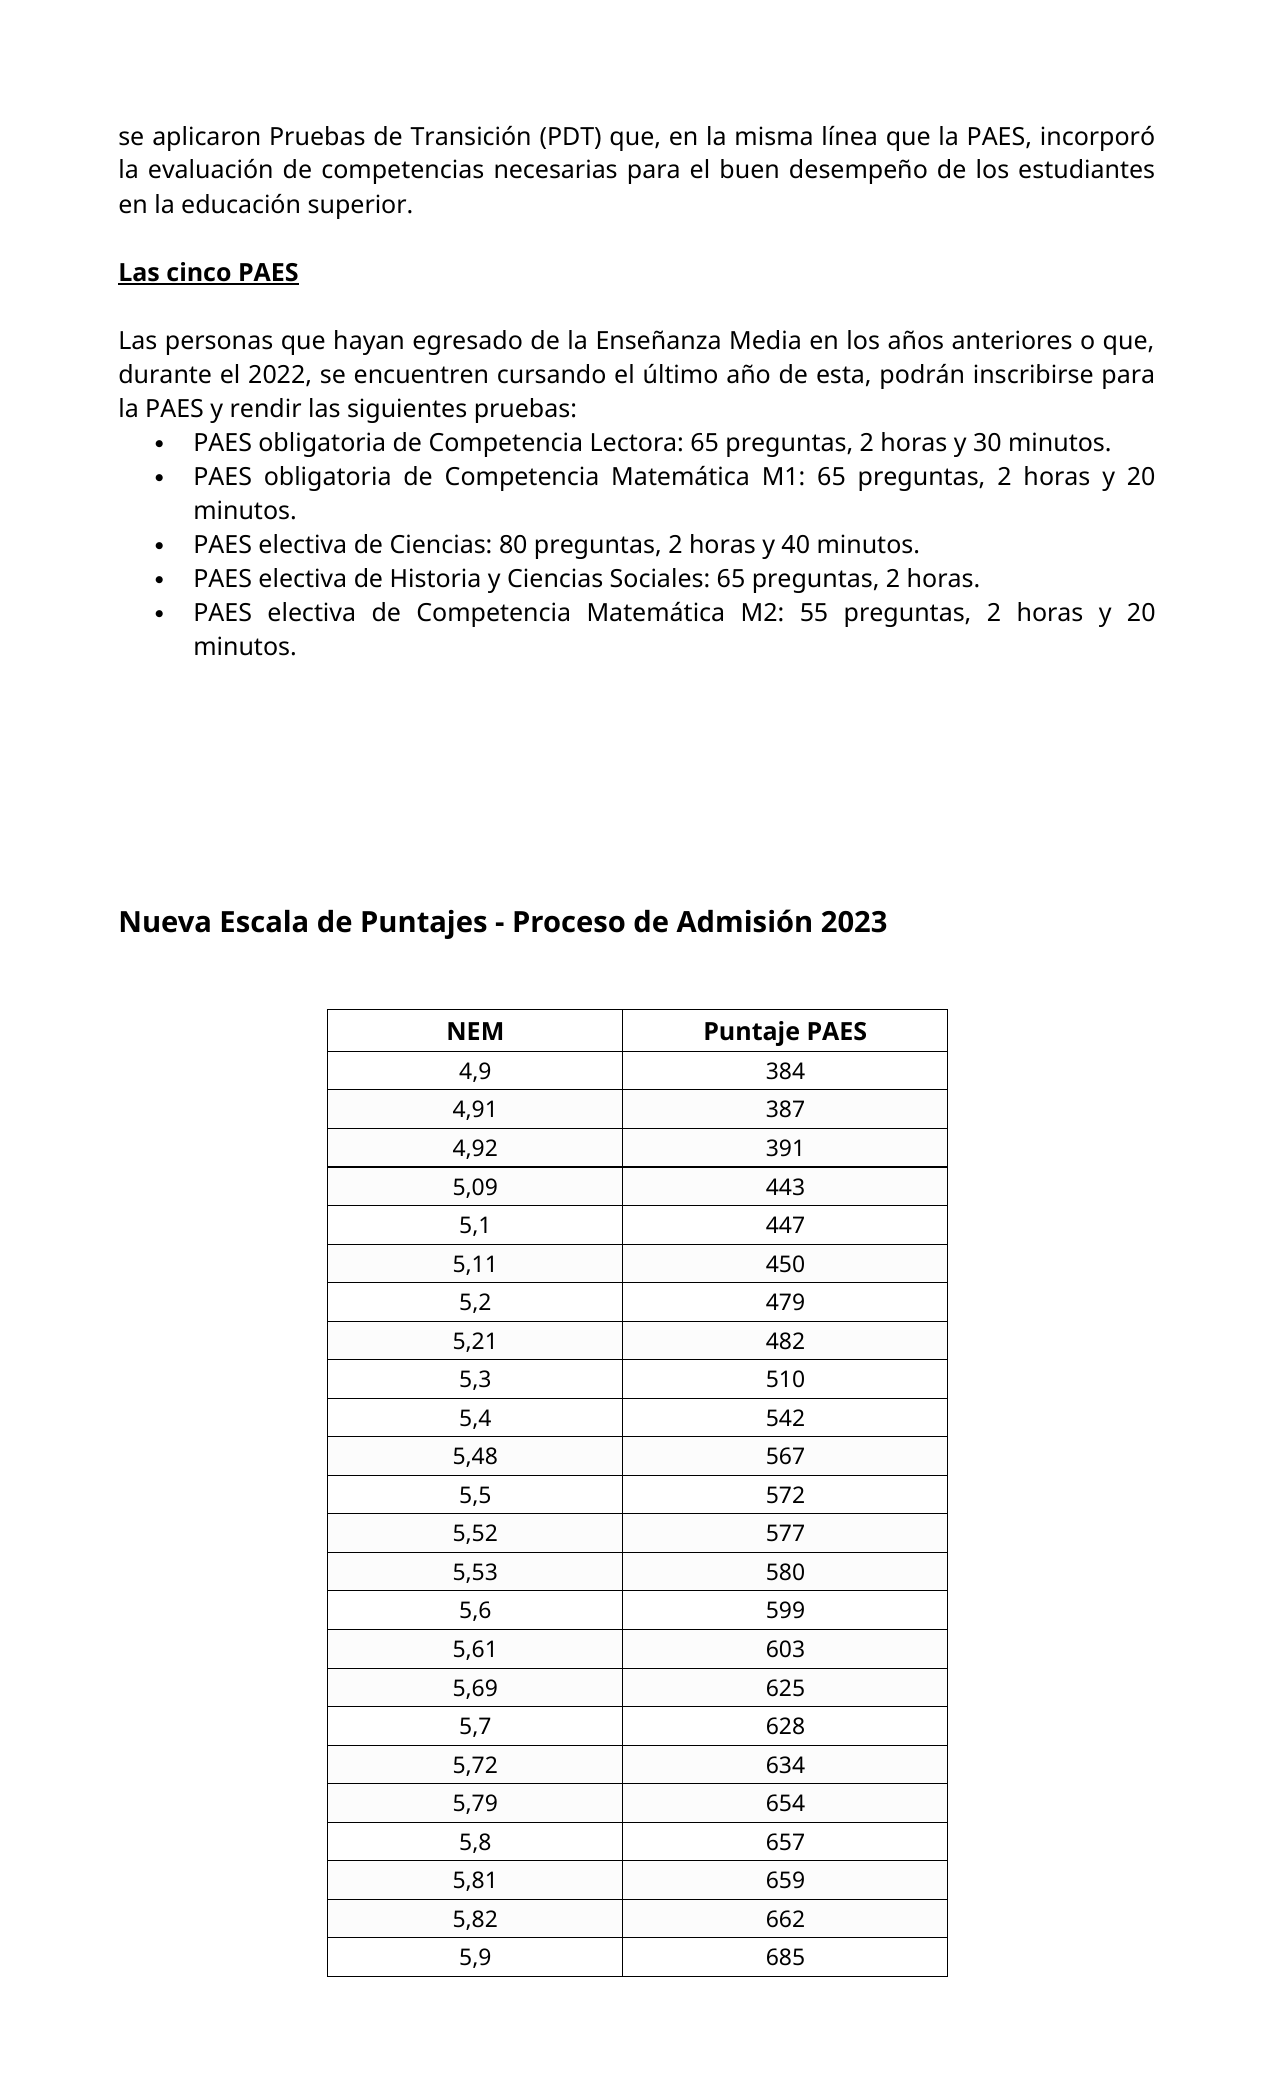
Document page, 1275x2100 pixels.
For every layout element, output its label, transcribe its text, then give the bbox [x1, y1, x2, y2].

table_cell 4,91 [328, 1090, 622, 1128]
table_cell 5,48 [328, 1437, 622, 1475]
table_cell 447 [623, 1206, 947, 1243]
table_cell 4,9 [328, 1052, 622, 1089]
table_cell 625 [623, 1669, 947, 1706]
table_cell 580 [623, 1553, 947, 1590]
table_cell 387 [623, 1090, 947, 1128]
table_cell 5,4 [328, 1399, 622, 1436]
text Las cinco PAES [118, 254, 1157, 288]
table_cell 567 [623, 1437, 947, 1475]
table_cell 5,81 [328, 1861, 622, 1899]
table_cell 628 [623, 1707, 947, 1744]
table_cell 685 [623, 1938, 947, 1976]
table_cell 5,3 [328, 1360, 622, 1398]
table_cell 657 [623, 1823, 947, 1860]
table_cell 5,72 [328, 1746, 622, 1783]
table_cell 5,7 [328, 1707, 622, 1744]
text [118, 118, 1157, 220]
table_cell 450 [623, 1245, 947, 1282]
table_cell 634 [623, 1746, 947, 1783]
table_cell 5,53 [328, 1553, 622, 1590]
table_cell 5,2 [328, 1283, 622, 1321]
text Las personas que hayan egresado de la Enseñanza Media en los años anteriores o que, durante el 2022, se encuentren cursando el último año de esta, podrán inscribirse para la PAES y rendir las siguientes pruebas: [118, 322, 1157, 425]
table_cell 510 [623, 1360, 947, 1398]
table_cell 482 [623, 1322, 947, 1359]
table_cell 5,8 [328, 1823, 622, 1860]
table_cell 5,11 [328, 1245, 622, 1282]
list PAES electiva de Ciencias: 80 preguntas, 2 horas y 40 minutos. [156, 527, 1157, 561]
table_cell 577 [623, 1514, 947, 1552]
table_header NEM [328, 1010, 622, 1051]
table_cell 5,9 [328, 1938, 622, 1976]
table_cell 391 [623, 1129, 947, 1166]
table_cell 5,5 [328, 1476, 622, 1513]
table_cell 599 [623, 1591, 947, 1629]
list PAES electiva de Competencia Matemática M2: 55 preguntas, 2 horas y 20 minutos. [156, 595, 1157, 663]
table_cell 5,79 [328, 1784, 622, 1822]
table_cell 542 [623, 1399, 947, 1436]
list PAES electiva de Historia y Ciencias Sociales: 65 preguntas, 2 horas. [156, 561, 1157, 595]
table_cell 5,21 [328, 1322, 622, 1359]
table_cell 5,6 [328, 1591, 622, 1629]
table_cell 654 [623, 1784, 947, 1822]
table_cell 603 [623, 1630, 947, 1667]
table_cell 572 [623, 1476, 947, 1513]
table_cell 5,52 [328, 1514, 622, 1552]
table_cell 5,82 [328, 1900, 622, 1937]
table_header Puntaje PAES [623, 1010, 947, 1051]
table_cell 384 [623, 1052, 947, 1089]
table_cell 5,69 [328, 1669, 622, 1706]
table_cell 443 [623, 1168, 947, 1205]
table_cell 4,92 [328, 1129, 622, 1166]
list PAES obligatoria de Competencia Lectora: 65 preguntas, 2 horas y 30 minutos. [156, 425, 1157, 459]
table_cell 659 [623, 1861, 947, 1899]
list PAES obligatoria de Competencia Matemática M1: 65 preguntas, 2 horas y 20 minutos. [156, 459, 1157, 527]
table_cell 479 [623, 1283, 947, 1321]
table_cell 5,09 [328, 1168, 622, 1205]
text Nueva Escala de Puntajes - Proceso de Admisión 2023 [118, 902, 1157, 941]
table_cell 5,61 [328, 1630, 622, 1667]
table_cell 5,1 [328, 1206, 622, 1243]
table_cell 662 [623, 1900, 947, 1937]
